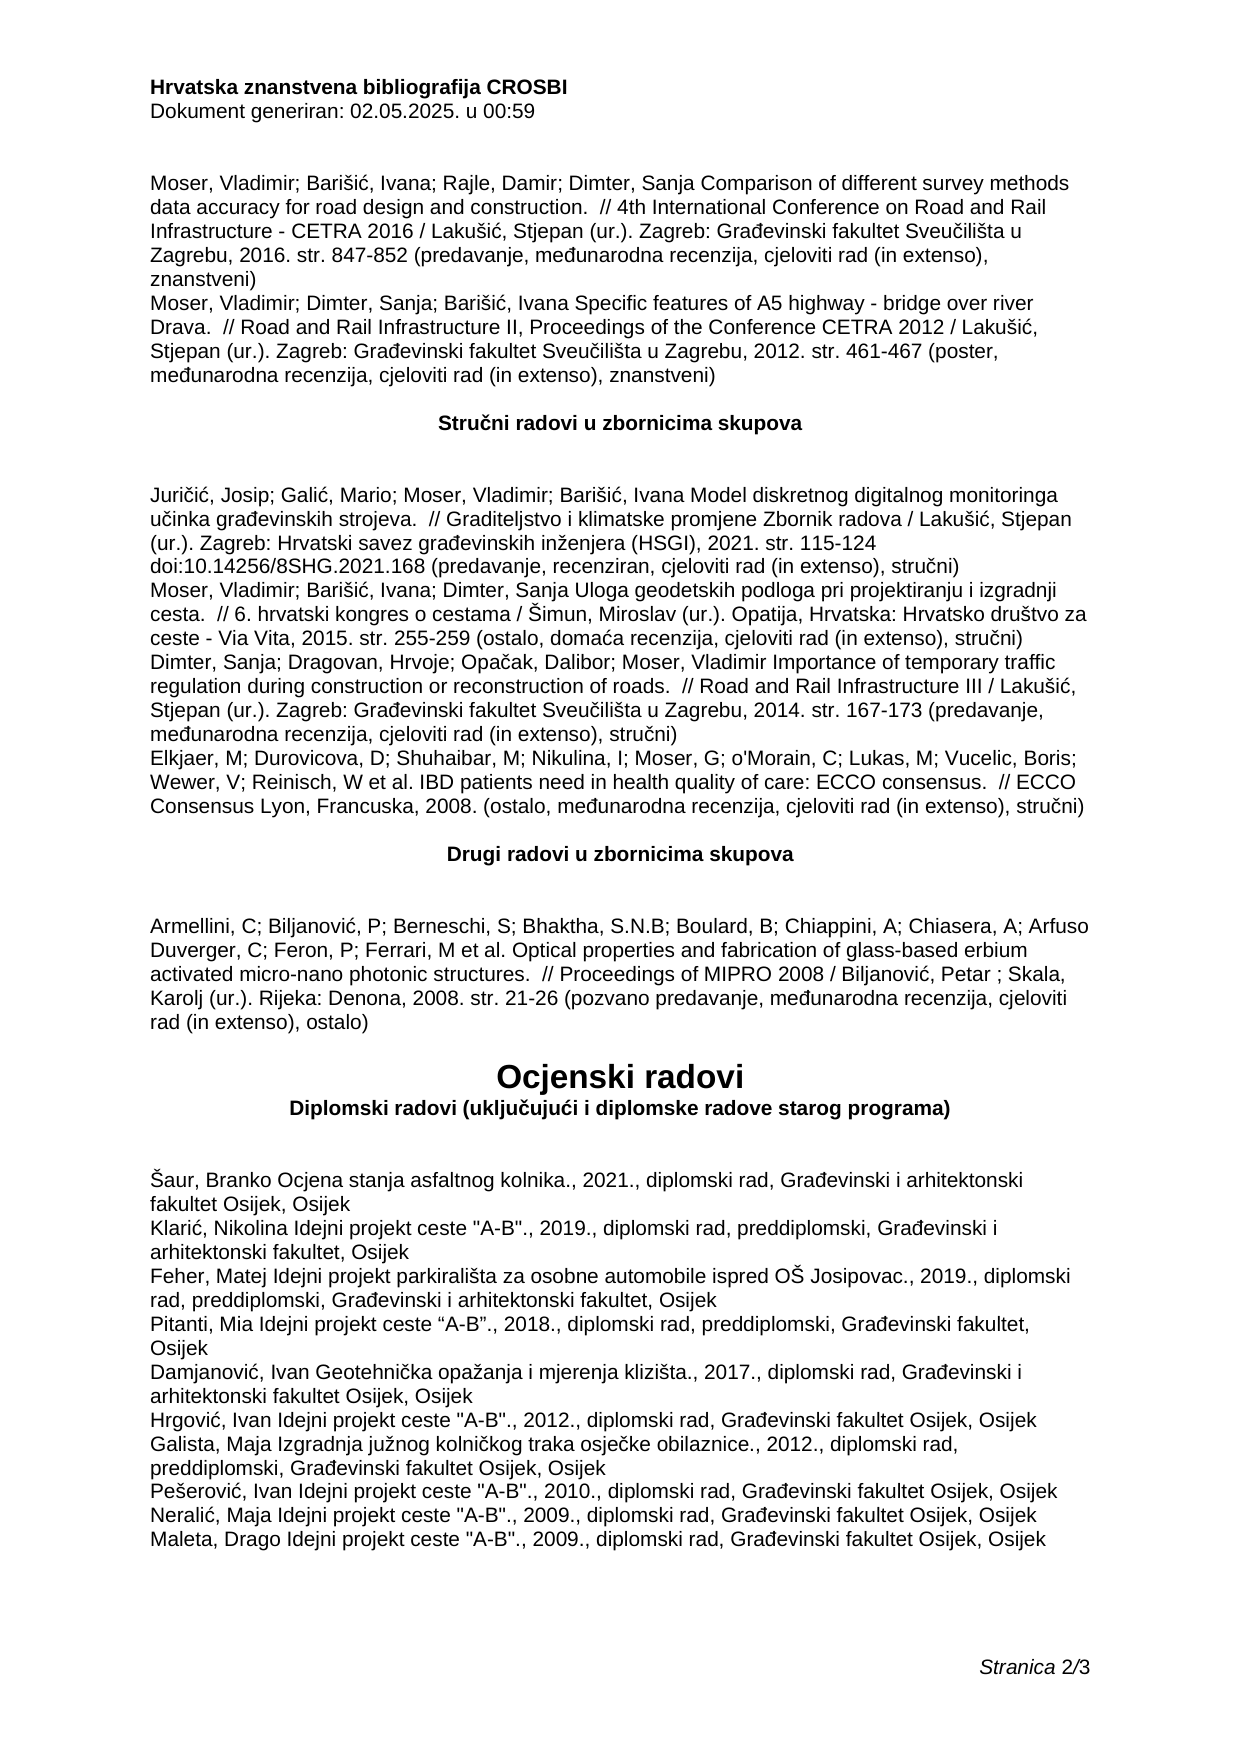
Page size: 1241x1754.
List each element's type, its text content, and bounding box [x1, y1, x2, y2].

text Šaur, Branko [150, 1168, 1090, 1216]
text Klarić, Nikolina [150, 1216, 1090, 1264]
text Moser, Vladimir; Barišić, Ivana; Rajle, Damir; Dimter, Sanja [150, 171, 1090, 291]
text Moser, Vladimir; Barišić, Ivana; Dimter, Sanja [150, 578, 1090, 650]
text Moser, Vladimir; Dimter, Sanja; Barišić, Ivana [150, 291, 1090, 387]
text Dimter, Sanja; Dragovan, Hrvoje; Opačak, Dalibor; Moser, Vladimir [150, 650, 1090, 746]
text Elkjaer, M; Durovicova, D; Shuhaibar, M; Nikulina, I; Moser, G; o'Morain, C; Lukas, M; Vucelic, Boris; Wewer, V; Reinisch, W et al. [150, 746, 1090, 818]
text Pitanti, Mia [150, 1312, 1090, 1359]
text Pešerović, Ivan [150, 1479, 1090, 1503]
text Juričić, Josip; Galić, Mario; Moser, Vladimir; Barišić, Ivana [150, 482, 1090, 578]
subtitle Diplomski radovi (uključujući i diplomske radove starog programa) [150, 1096, 1090, 1120]
subtitle Stručni radovi u zbornicima skupova [150, 411, 1090, 434]
subtitle Ocjenski radovi [150, 1057, 1090, 1096]
text Neralić, Maja [150, 1503, 1090, 1527]
text Armellini, C; Biljanović, P; Berneschi, S; Bhaktha, S.N.B; Boulard, B; Chiappini, A; Chiasera, A; Arfuso Duverger, C; Feron, P; Ferrari, M et al. [150, 914, 1090, 1033]
text Damjanović, Ivan [150, 1359, 1090, 1407]
text Hrgović, Ivan [150, 1407, 1090, 1431]
text Feher, Matej [150, 1264, 1090, 1312]
text Galista, Maja [150, 1431, 1090, 1479]
subtitle Drugi radovi u zbornicima skupova [150, 842, 1090, 866]
text Maleta, Drago [150, 1527, 1090, 1551]
